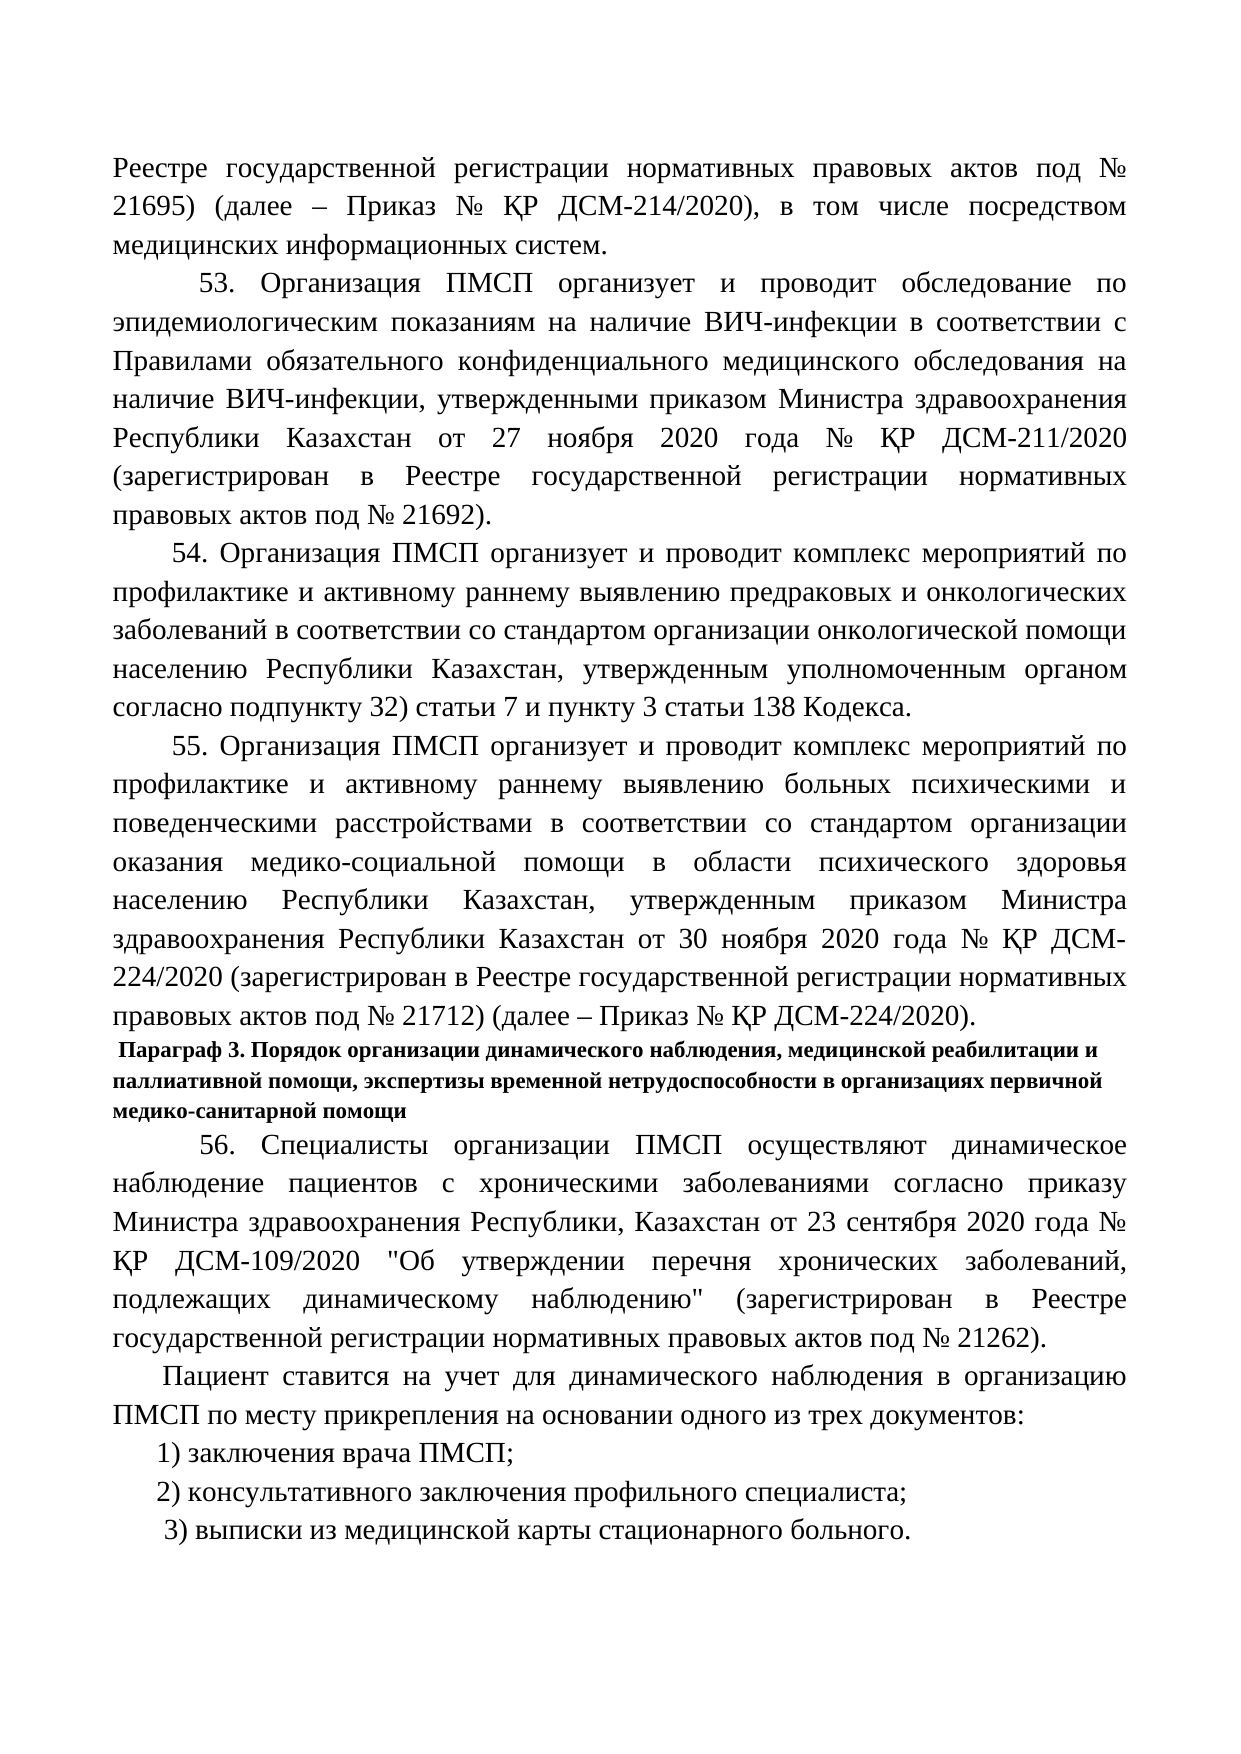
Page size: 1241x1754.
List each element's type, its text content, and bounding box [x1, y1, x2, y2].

text 56. Специалисты организации ПМСП осуществляют динамическое наблюдение пациентов с хроническими заболеваниями согласно приказу Министра здравоохранения Республики, Казахстан от 23 сентября 2020 года № ҚР ДСМ-109/2020 "Об утверждении перечня хронических заболеваний, подлежащих динамическому наблюдению" (зарегистрирован в Реестре государственной регистрации нормативных правовых актов под № 21262). [112, 1127, 1128, 1353]
text 55. Организация ПМСП организует и проводит комплекс мероприятий по профилактике и активному раннему выявлению больных психическими и поведенческими расстройствами в соответствии со стандартом организации оказания медико-социальной помощи в области психического здоровья населению Республики Казахстан, утвержденным приказом Министра здравоохранения Республики Казахстан от 30 ноября 2020 года № ҚР ДСМ-224/2020 (зарегистрирован в Реестре государственной регистрации нормативных правовых актов под № 21712) (далее – Приказ № ҚР ДСМ-224/2020). [112, 728, 1128, 1031]
text 2) консультативного заключения профильного специалиста; [112, 1474, 1128, 1507]
text 53. Организация ПМСП организует и проводит обследование по эпидемиологическим показаниям на наличие ВИЧ-инфекции в соответствии с Правилами обязательного конфиденциального медицинского обследования на наличие ВИЧ-инфекции, утвержденными приказом Министра здравоохранения Республики Казахстан от 27 ноября 2020 года № ҚР ДСМ-211/2020 (зарегистрирован в Реестре государственной регистрации нормативных правовых актов под № 21692). [112, 266, 1128, 530]
text Параграф 3. Порядок организации динамического наблюдения, медицинской реабилитации и паллиативной помощи, экспертизы временной нетрудоспособности в организациях первичной медико-санитарной помощи [112, 1036, 1128, 1123]
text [112, 150, 1128, 261]
text 3) выписки из медицинской карты стационарного больного. [112, 1512, 1128, 1546]
text Пациент ставится на учет для динамического наблюдения в организацию ПМСП по месту прикрепления на основании одного из трех документов: [112, 1358, 1128, 1430]
text 1) заключения врача ПМСП; [112, 1435, 1128, 1469]
text 54. Организация ПМСП организует и проводит комплекс мероприятий по профилактике и активному раннему выявлению предраковых и онкологических заболеваний в соответствии со стандартом организации онкологической помощи населению Республики Казахстан, утвержденным уполномоченным органом согласно подпункту 32) статьи 7 и пункту 3 статьи 138 Кодекса. [112, 535, 1128, 723]
